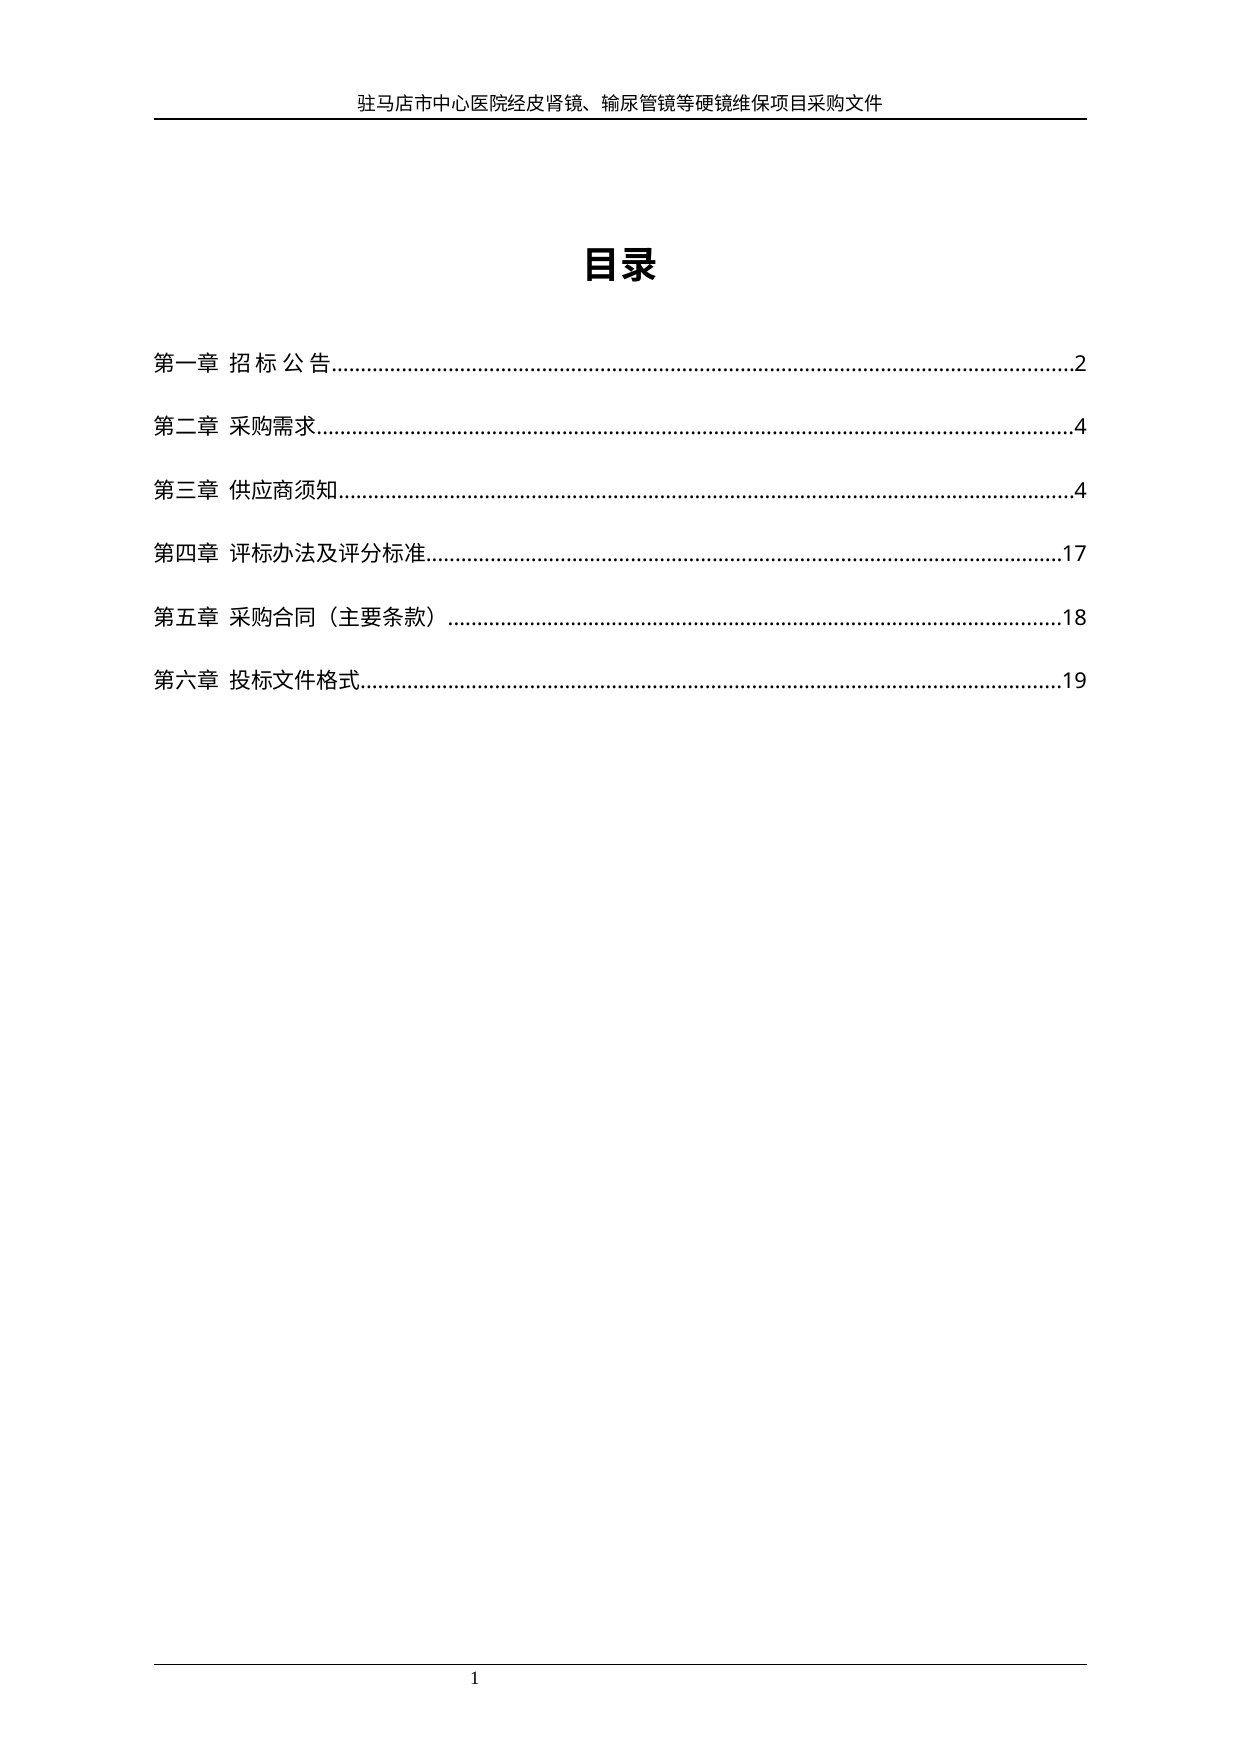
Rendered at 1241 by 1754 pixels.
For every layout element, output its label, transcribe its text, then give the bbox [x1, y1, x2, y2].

text 第三章 供应商须知 4 [153, 473, 1087, 504]
text 目录 [153, 229, 1087, 295]
text 第四章 评标办法及评分标准 17 [153, 536, 1087, 568]
text 第二章 采购需求 4 [153, 409, 1087, 441]
text 第五章 采购合同（主要条款） 18 [153, 600, 1087, 632]
text 第六章 投标文件格式 19 [153, 663, 1087, 695]
text 第一章 招 标 公 告 2 [153, 346, 1087, 377]
